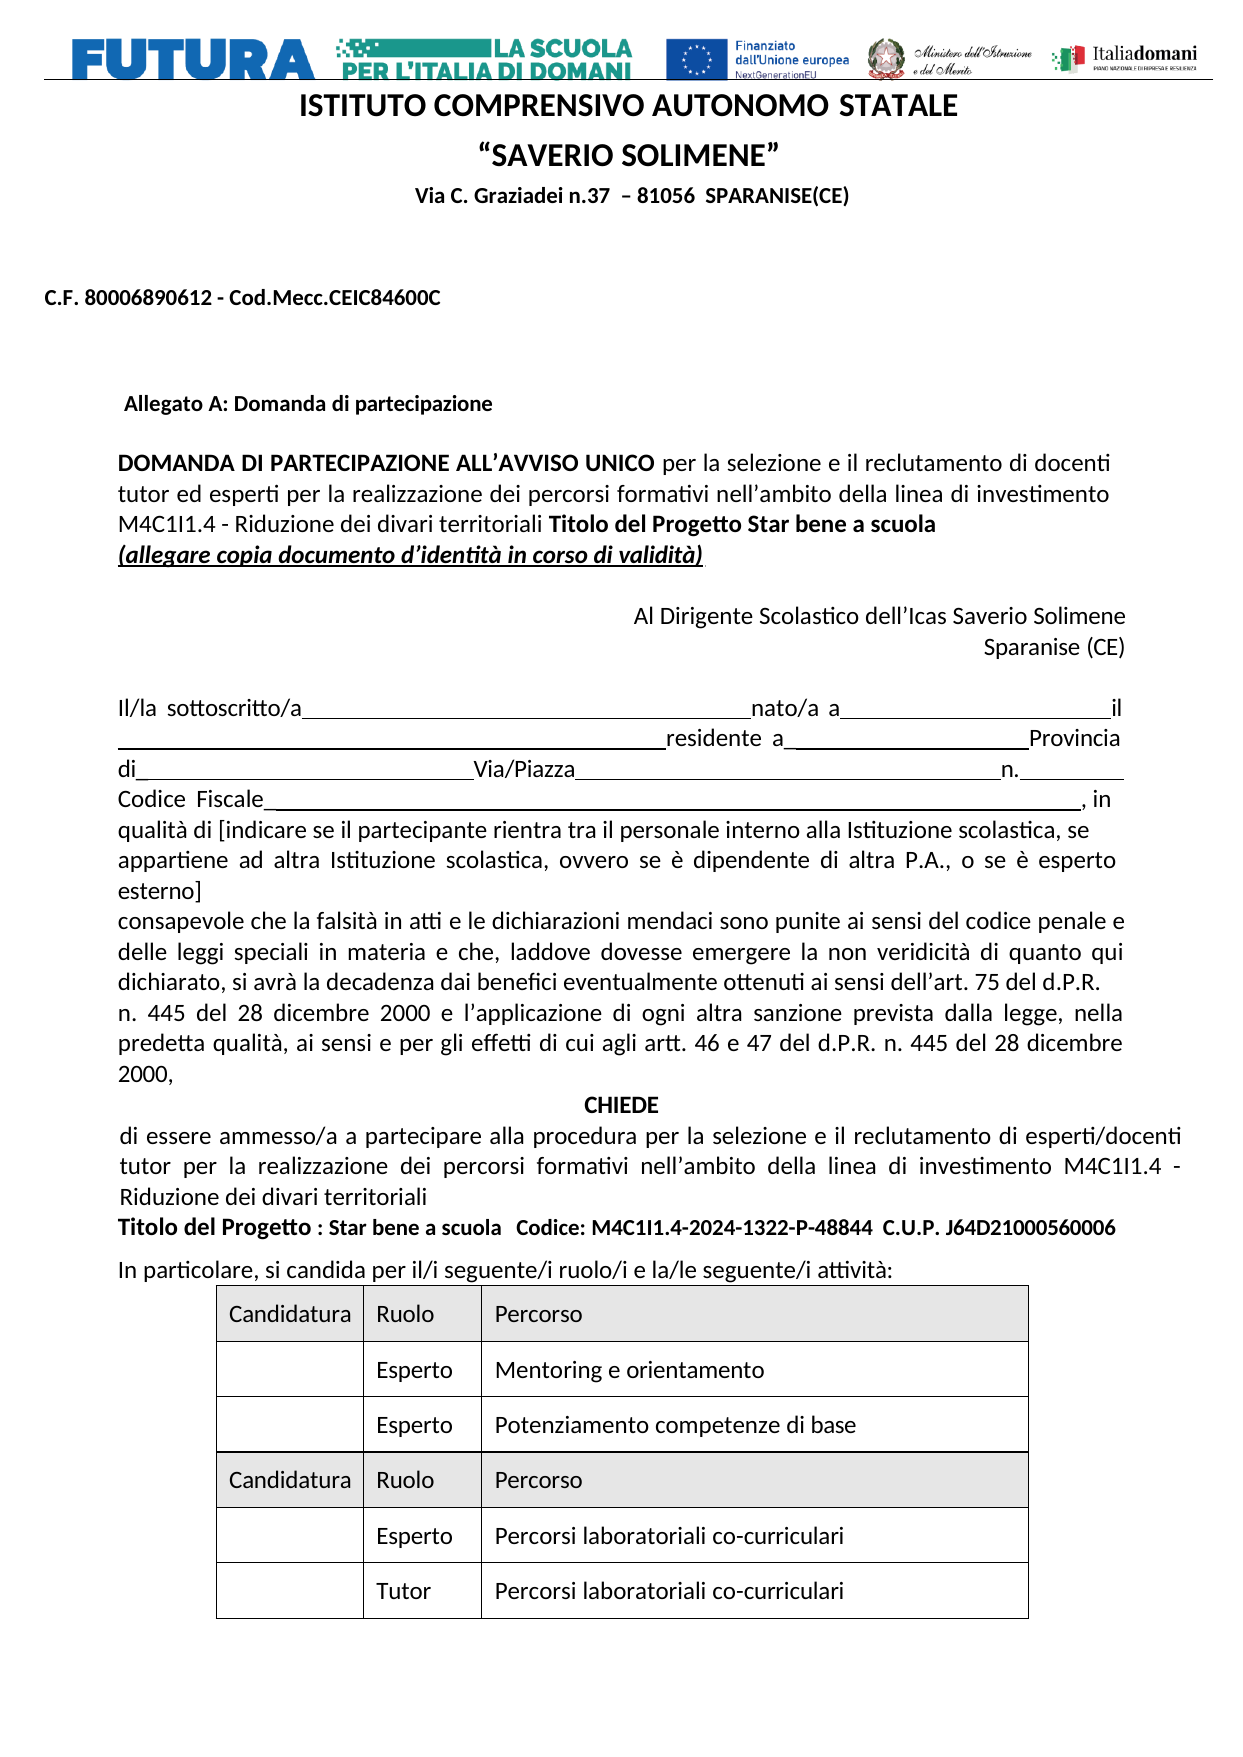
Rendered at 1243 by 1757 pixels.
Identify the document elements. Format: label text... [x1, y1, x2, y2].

text n. 445 del 28 dicembre 2000 e l’applicazione di ogni altra sanzione prevista dalla legge, nella predetta qualità, ai sensi e per gli effetti di cui agli artt. 46 e 47 del d.P.R. n. 445 del 28 dicembre 2000, [118, 997, 1125, 1088]
picture [72, 38, 1197, 79]
table_cell Potenziamento competenze di base [482, 1397, 1028, 1451]
table_header Ruolo [364, 1286, 481, 1341]
table_cell Percorsi laboratoriali co-curriculari [482, 1563, 1028, 1617]
text residente a_ Provincia di_ Via/Piazza n. Codice Fiscale_ , in qualità di [indicare se il partecipante rientra tra il personale interno alla Istituzione scolastica, se appartiene ad altra Istituzione scolastica, ovvero se è dipendente di altra P.A., o se è esperto esterno] [118, 722, 1125, 905]
table_cell Ruolo [364, 1453, 481, 1507]
table_cell Esperto [364, 1342, 481, 1396]
subtitle CHIEDE [78, 1089, 1165, 1120]
text Allegato A: Domanda di partecipazione [124, 389, 1213, 417]
table_cell Mentoring e orientamento [482, 1342, 1028, 1396]
table_cell [217, 1508, 363, 1562]
text Al Dirigente Scolastico dell’Icas Saverio Solimene [44, 600, 1126, 631]
table_cell [217, 1397, 363, 1451]
text Il/la sottoscritto/a nato/a a il [118, 692, 1213, 722]
text In particolare, si candida per il/i seguente/i ruolo/i e la/le seguente/i attività: [118, 1254, 1213, 1285]
table_cell Esperto [364, 1508, 481, 1562]
text (allegare copia documento d’identità in corso di validità) [118, 539, 1213, 570]
text di essere ammesso/a a partecipare alla procedura per la selezione e il reclutamento di esperti/docenti tutor per la realizzazione dei percorsi formativi nell’ambito della linea di investimento M4C1I1.4 - Riduzione dei divari territoriali [119, 1120, 1183, 1211]
table_header Candidatura [217, 1286, 363, 1341]
text Sparanise (CE) [44, 631, 1126, 661]
text DOMANDA DI PARTECIPAZIONE ALL’AVVISO UNICO per la selezione e il reclutamento di docenti tutor ed esperti per la realizzazione dei percorsi formativi nell’ambito della linea di investimento M4C1I1.4 - Riduzione dei divari territoriali Titolo del Progetto Star bene a scuola [118, 447, 1111, 539]
text Titolo del Progetto : Star bene a scuola Codice: M4C1I1.4-2024-1322-P-48844 C.U.P. J64D21000560006 [118, 1211, 1213, 1242]
table_cell Candidatura [217, 1453, 363, 1507]
table_cell Percorso [482, 1453, 1028, 1507]
table_cell Percorsi laboratoriali co-curriculari [482, 1508, 1028, 1562]
text consapevole che la falsità in atti e le dichiarazioni mendaci sono punite ai sensi del codice penale e delle leggi speciali in materia e che, laddove dovesse emergere la non veridicità di quanto qui dichiarato, si avrà la decadenza dai benefici eventualmente ottenuti ai sensi dell’art. 75 del d.P.R. [118, 905, 1125, 997]
table_cell [217, 1563, 363, 1617]
table_cell [217, 1342, 363, 1396]
table_cell Esperto [364, 1397, 481, 1451]
table_header Percorso [482, 1286, 1028, 1341]
table_cell Tutor [364, 1563, 481, 1617]
